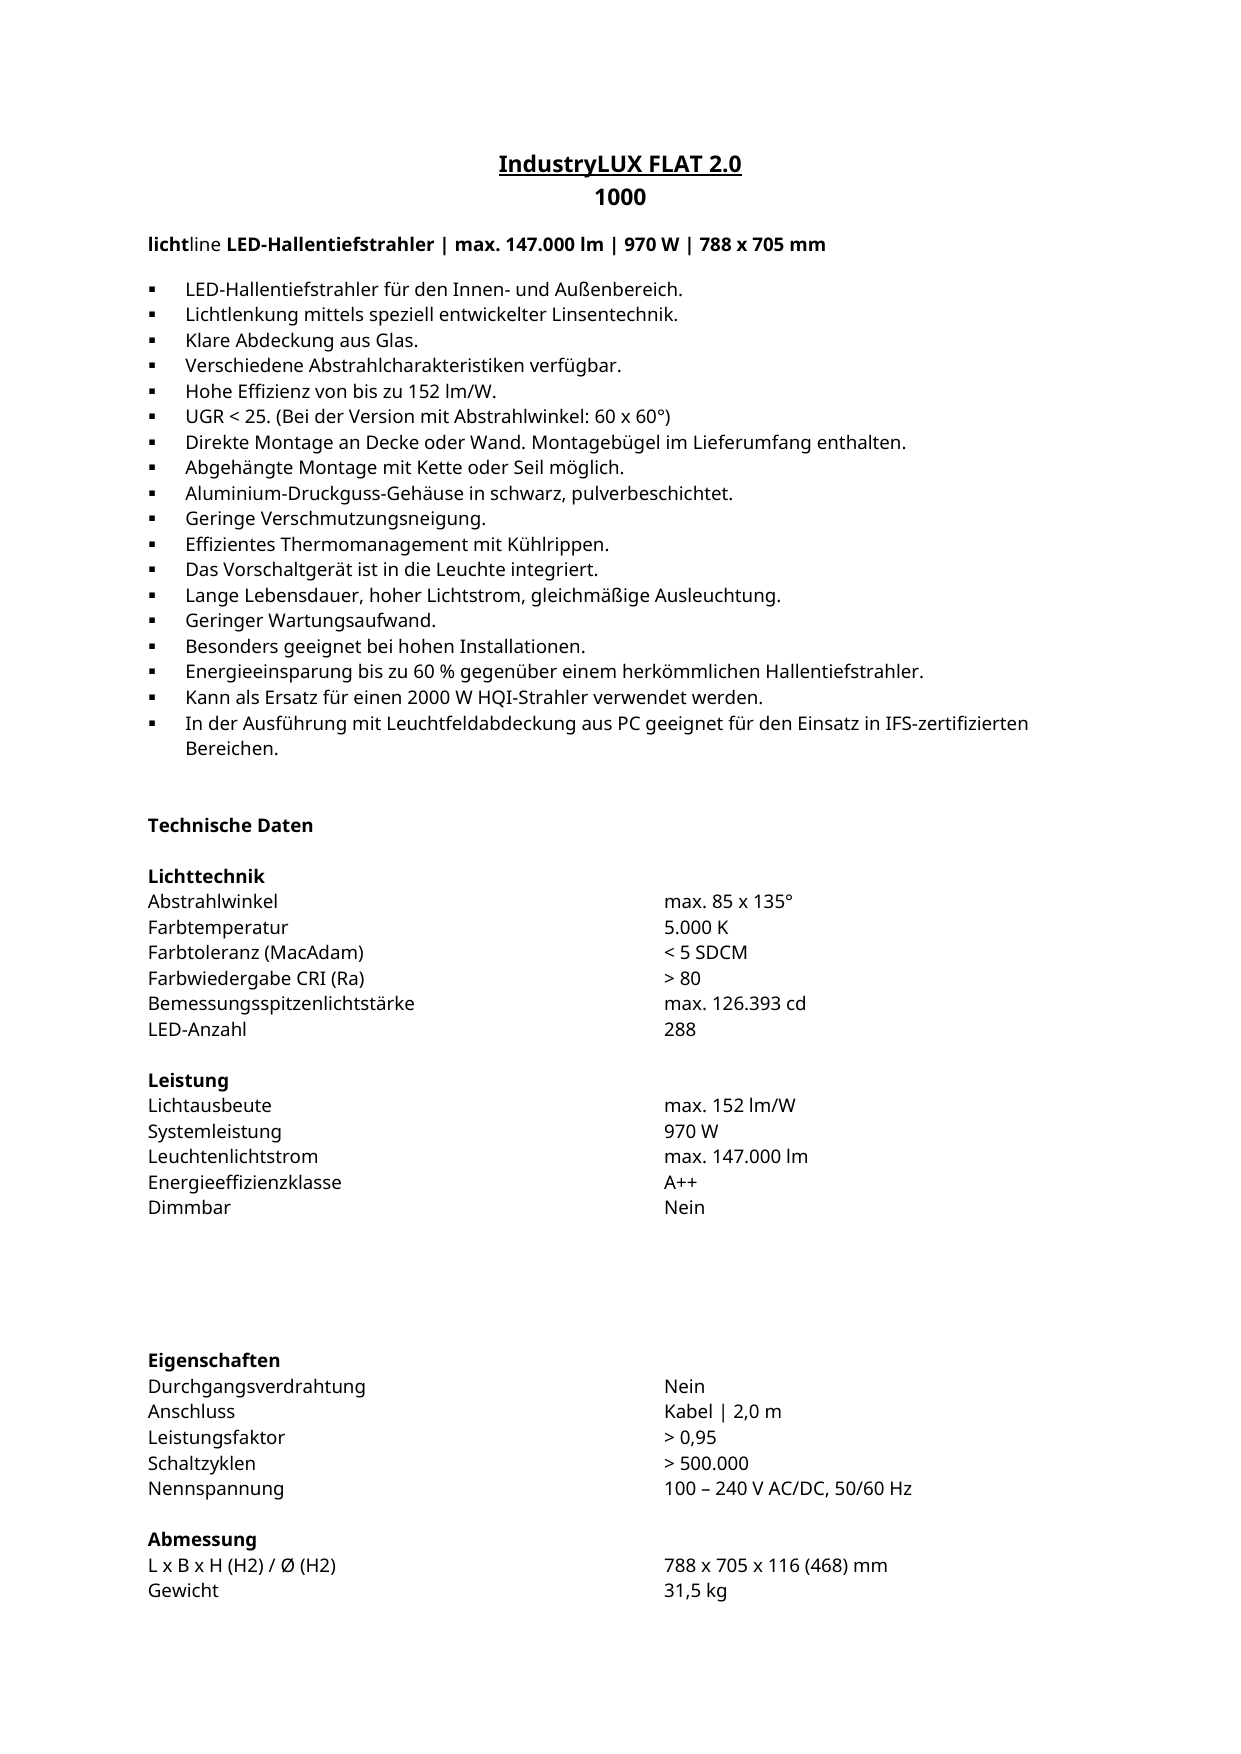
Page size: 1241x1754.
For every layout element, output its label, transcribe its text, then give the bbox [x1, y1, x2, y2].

list Effizientes Thermomanagement mit Kühlrippen. [148, 531, 1093, 557]
text Eigenschaften [148, 1348, 1093, 1373]
text Schaltzyklen > 500.000 [148, 1450, 1093, 1475]
text Lichttechnik [148, 863, 1093, 888]
list Direkte Montage an Decke oder Wand. Montagebügel im Lieferumfang enthalten. [148, 429, 1093, 454]
text Farbtemperatur 5.000 K [148, 914, 1093, 939]
text Anschluss Kabel | 2,0 m [148, 1399, 1093, 1424]
list Klare Abdeckung aus Glas. [148, 327, 1093, 352]
list In der Ausführung mit Leuchtfeldabdeckung aus PC geeignet für den Einsatz in IFS-zertifizierten Bereichen. [148, 710, 1093, 761]
text Durchgangsverdrahtung Nein [148, 1373, 1093, 1399]
text Systemleistung 970 W [148, 1118, 1093, 1144]
list Geringer Wartungsaufwand. [148, 608, 1093, 633]
text Abmessung [148, 1526, 1093, 1552]
list UGR < 25. (Bei der Version mit Abstrahlwinkel: 60 x 60°) [148, 403, 1093, 429]
text Dimmbar Nein [148, 1195, 1093, 1220]
list Verschiedene Abstrahlcharakteristiken verfügbar. [148, 352, 1093, 378]
list Geringe Verschmutzungsneigung. [148, 506, 1093, 531]
text Technische Daten [148, 812, 1093, 837]
text Abstrahlwinkel max. 85 x 135° [148, 888, 1093, 914]
text Gewicht 31,5 kg [148, 1577, 1093, 1603]
list Abgehängte Montage mit Kette oder Seil möglich. [148, 454, 1093, 480]
text Farbwiedergabe CRI (Ra) > 80 [148, 965, 1093, 991]
list LED-Hallentiefstrahler für den Innen- und Außenbereich. [148, 276, 1093, 301]
text Leuchtenlichtstrom max. 147.000 lm [148, 1144, 1093, 1169]
text Leistung [148, 1067, 1093, 1093]
text lichtline LED-Hallentiefstrahler | max. 147.000 lm | 970 W | 788 x 705 mm [148, 232, 1093, 257]
text Bemessungsspitzenlichtstärke max. 126.393 cd [148, 991, 1093, 1016]
text Energieeffizienzklasse A++ [148, 1169, 1093, 1195]
list Hohe Effizienz von bis zu 152 lm/W. [148, 378, 1093, 403]
list Lange Lebensdauer, hoher Lichtstrom, gleichmäßige Ausleuchtung. [148, 582, 1093, 608]
text IndustryLUX FLAT 2.0 1000 [148, 148, 1093, 213]
text Leistungsfaktor > 0,95 [148, 1424, 1093, 1450]
list Das Vorschaltgerät ist in die Leuchte integriert. [148, 557, 1093, 582]
text LED-Anzahl 288 [148, 1016, 1093, 1042]
list Aluminium-Druckguss-Gehäuse in schwarz, pulverbeschichtet. [148, 480, 1093, 506]
list Lichtlenkung mittels speziell entwickelter Linsentechnik. [148, 301, 1093, 327]
list Kann als Ersatz für einen 2000 W HQI-Strahler verwendet werden. [148, 684, 1093, 710]
text L x B x H (H2) / Ø (H2) 788 x 705 x 116 (468) mm [148, 1552, 1093, 1577]
text Nennspannung 100 – 240 V AC/DC, 50/60 Hz [148, 1475, 1093, 1501]
text Lichtausbeute max. 152 lm/W [148, 1093, 1093, 1118]
text Farbtoleranz (MacAdam) < 5 SDCM [148, 939, 1093, 965]
list Energieeinsparung bis zu 60 % gegenüber einem herkömmlichen Hallentiefstrahler. [148, 659, 1093, 684]
list Besonders geeignet bei hohen Installationen. [148, 633, 1093, 659]
